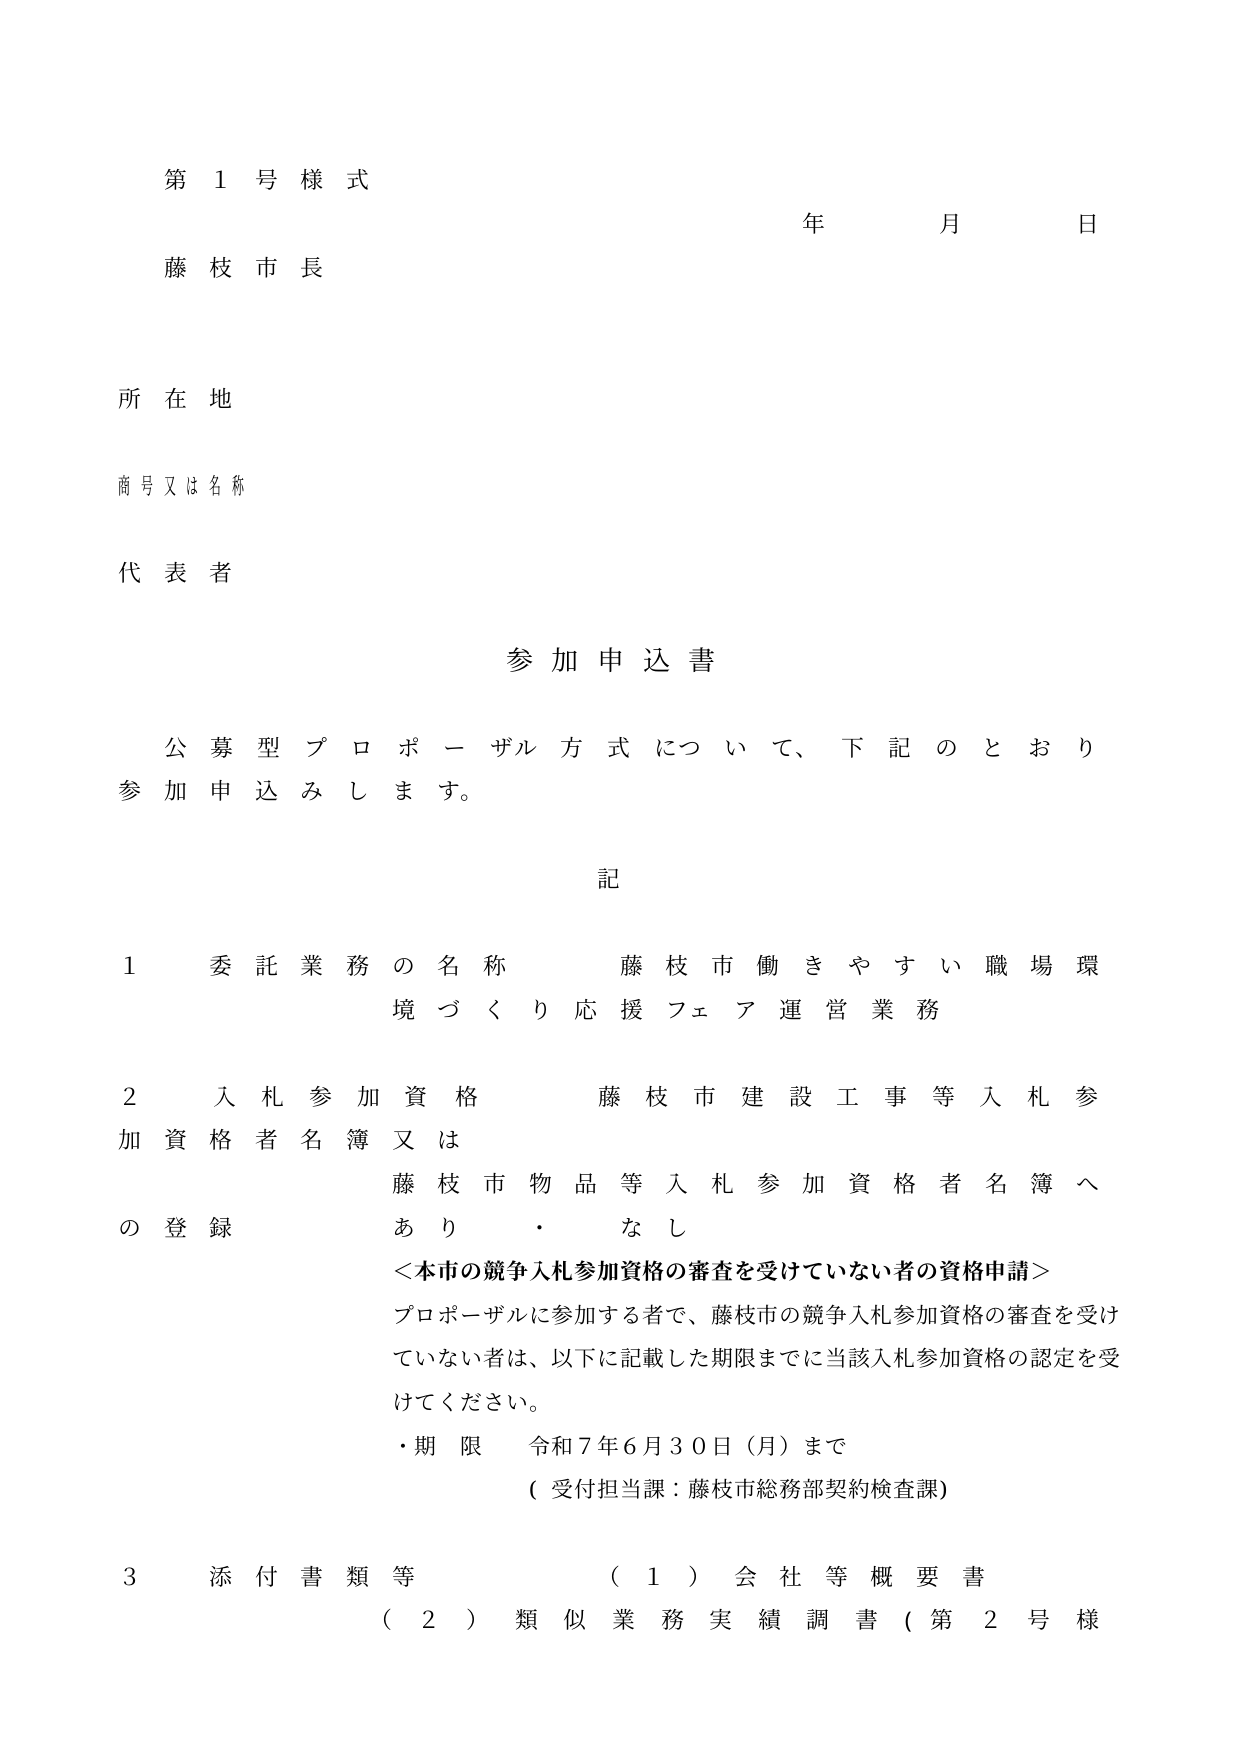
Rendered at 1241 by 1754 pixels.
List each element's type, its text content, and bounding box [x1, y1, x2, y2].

text 年 月 日 [118, 201, 1122, 244]
text ２ 入札参加資格 藤枝市建設工事等入札参加資格者名簿又は [118, 1074, 1122, 1161]
text 所在地 [118, 332, 1122, 419]
text 藤枝市長 [118, 244, 1122, 288]
text 公募型プロポーザル方式について、下記のとおり参加申込みします。 [118, 724, 1122, 812]
text 代表者 [118, 506, 1122, 593]
text 参加申込書 [118, 637, 1122, 681]
text １ 委託業務の名称 藤枝市働きやすい職場環境づくり応援フェア運営業務 [118, 943, 1122, 1030]
subtitle 記 [118, 855, 1122, 899]
text ・期 限 令和７年６月３０日（月）まで [323, 1423, 1122, 1466]
text 商号又は名称 [118, 419, 1122, 506]
text (受付担当課：藤枝市総務部契約検査課) [323, 1466, 1122, 1510]
text 第１号様式 [118, 157, 1122, 201]
text ３ 添付書類等 （１）会社等概要書 [118, 1554, 1122, 1597]
text ＜本市の競争入札参加資格の審査を受けていない者の資格申請＞ [346, 1248, 1122, 1292]
text （２）類似業務実績調書(第２号様式) [118, 1597, 1122, 1641]
text 藤枝市物品等入札参加資格者名簿への登録 あり ・ なし [118, 1161, 1122, 1248]
text プロポーザルに参加する者で、藤枝市の競争入札参加資格の審査を受けていない者は、以下に記載した期限までに当該入札参加資格の認定を受けてください。 [387, 1292, 1122, 1423]
